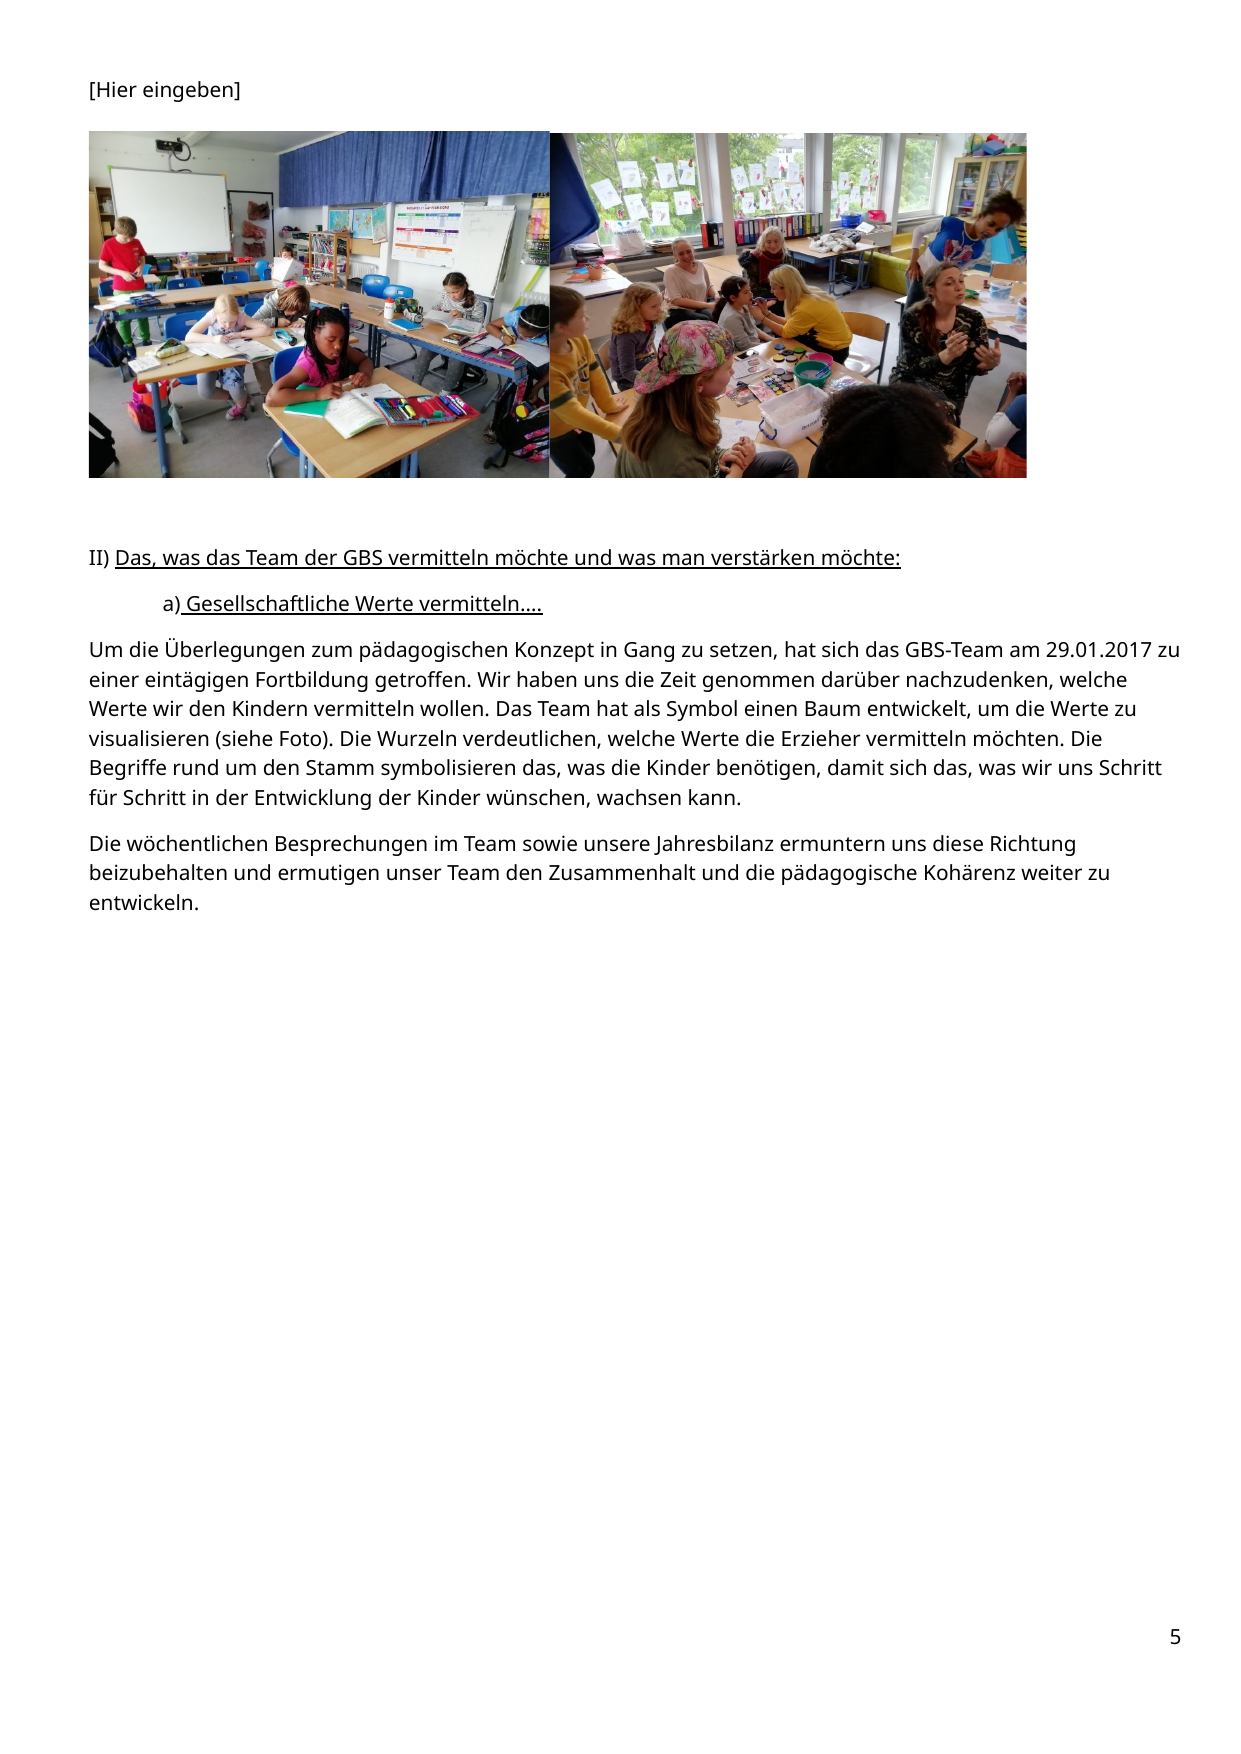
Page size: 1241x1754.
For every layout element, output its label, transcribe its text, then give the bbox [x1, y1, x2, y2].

picture [88, 131, 1027, 478]
text Die wöchentlichen Besprechungen im Team sowie unsere Jahresbilanz ermuntern uns diese Richtung beizubehalten und ermutigen unser Team den Zusammenhalt und die pädagogische Kohärenz weiter zu entwickeln. [89, 829, 1181, 916]
text II) Das, was das Team der GBS vermitteln möchte und was man verstärken möchte: [89, 543, 1181, 572]
text a) Gesellschaftliche Werte vermitteln…. [89, 589, 1181, 618]
text Um die Überlegungen zum pädagogischen Konzept in Gang zu setzen, hat sich das GBS-Team am 29.01.2017 zu einer eintägigen Fortbildung getroffen. Wir haben uns die Zeit genommen darüber nachzudenken, welche Werte wir den Kindern vermitteln wollen. Das Team hat als Symbol einen Baum entwickelt, um die Werte zu visualisieren (siehe Foto). Die Wurzeln verdeutlichen, welche Werte die Erzieher vermitteln möchten. Die Begriffe rund um den Stamm symbolisieren das, was die Kinder benötigen, damit sich das, was wir uns Schritt für Schritt in der Entwicklung der Kinder wünschen, wachsen kann. [89, 635, 1181, 811]
